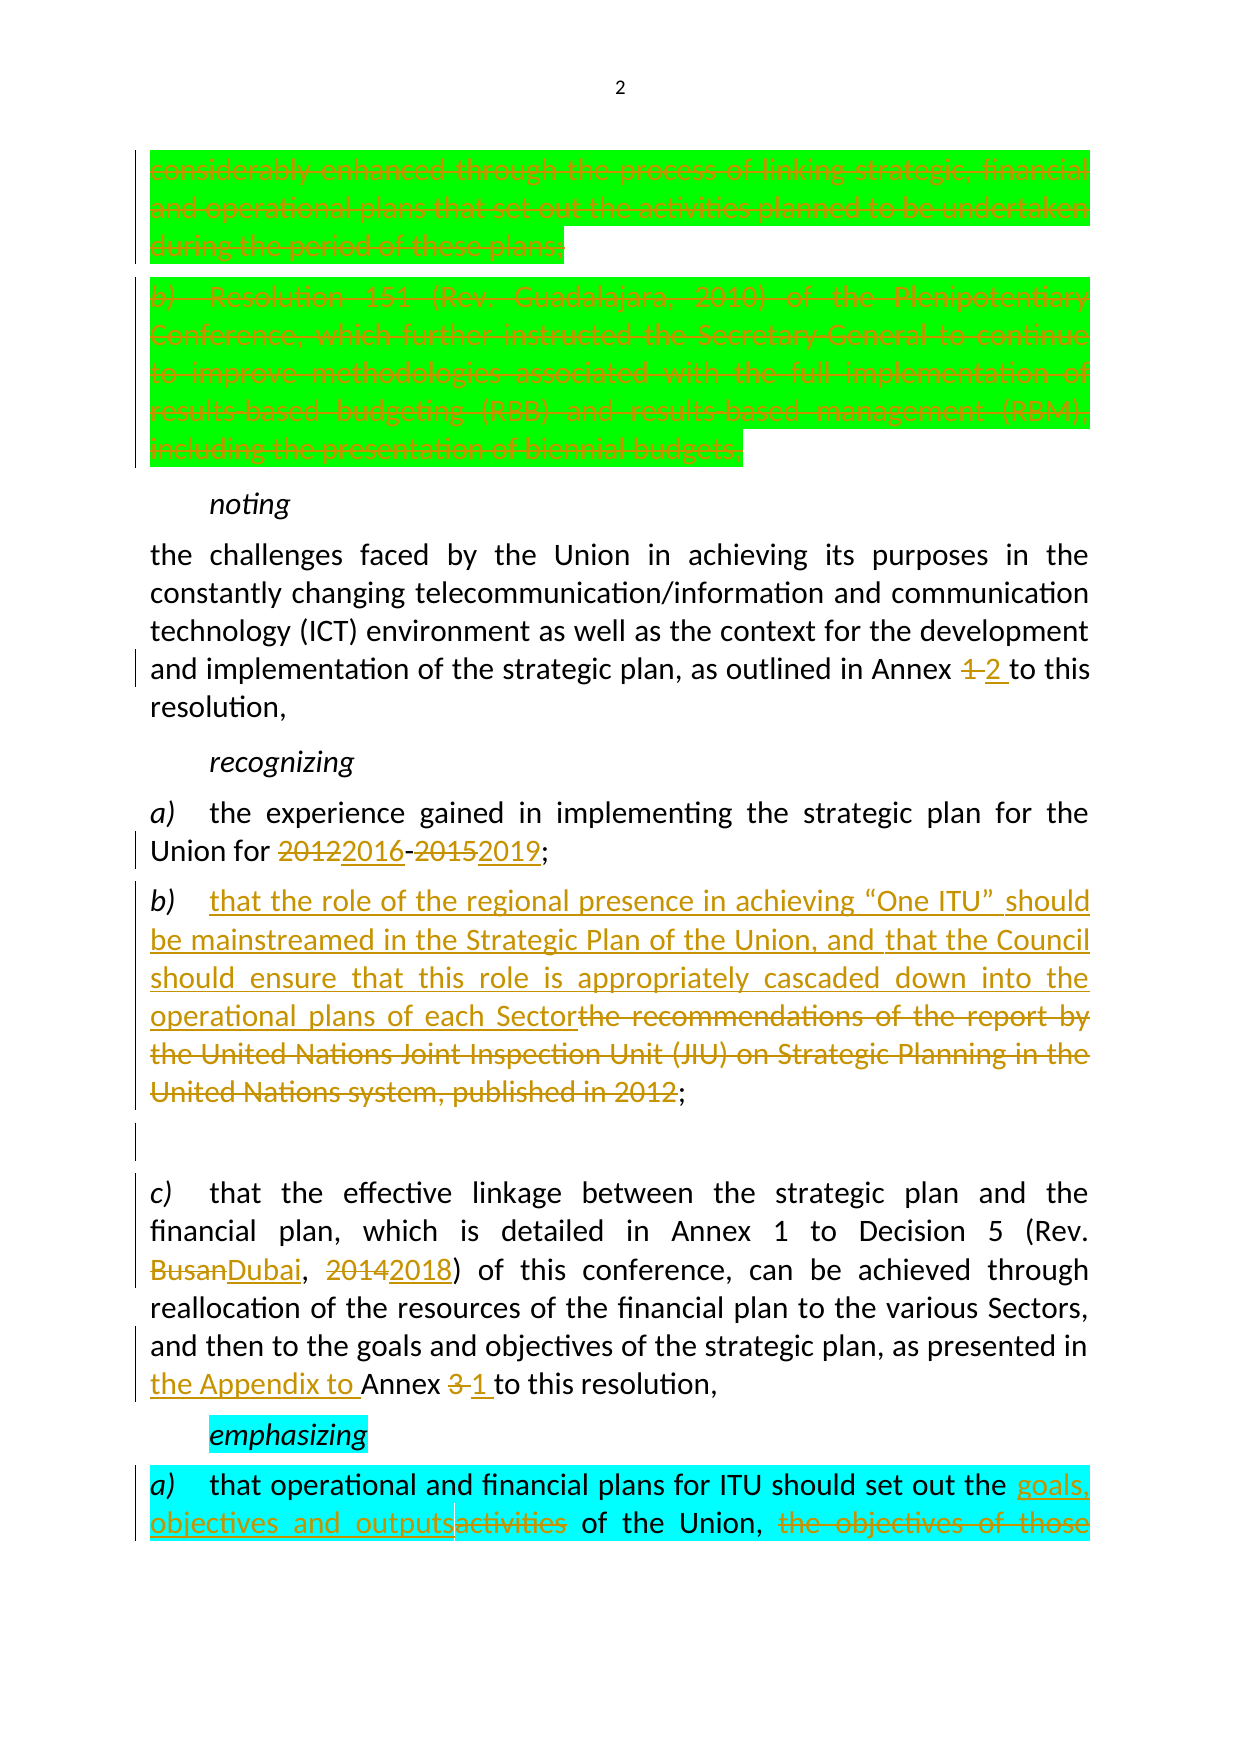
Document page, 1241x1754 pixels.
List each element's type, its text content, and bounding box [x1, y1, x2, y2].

text b) ; [150, 881, 1090, 991]
text a) the experience gained in implementing the strategic plan for the Union for -; [150, 793, 1090, 869]
text b) ; [150, 992, 1090, 1055]
text emphasizing [150, 1414, 1090, 1453]
text noting [209, 484, 1090, 522]
text the challenges faced by the Union in achieving its purposes in the constantly changing telecommunication/information and communication technology (ICT) environment as well as the context for the development and implementation of the strategic plan, as outlined in Annex to this resolution, [150, 535, 1090, 725]
text c) that the effective linkage between the strategic plan and the financial plan, which is detailed in Annex 1 to Decision 5 (Rev. , ) of this conference, can be achieved through reallocation of the resources of the financial plan to the various Sectors, and then to the goals and objectives of the strategic plan, as presented in Annex to this resolution, [150, 1173, 1090, 1402]
text b) ; [150, 1057, 1090, 1110]
text recognizing [209, 742, 1090, 780]
